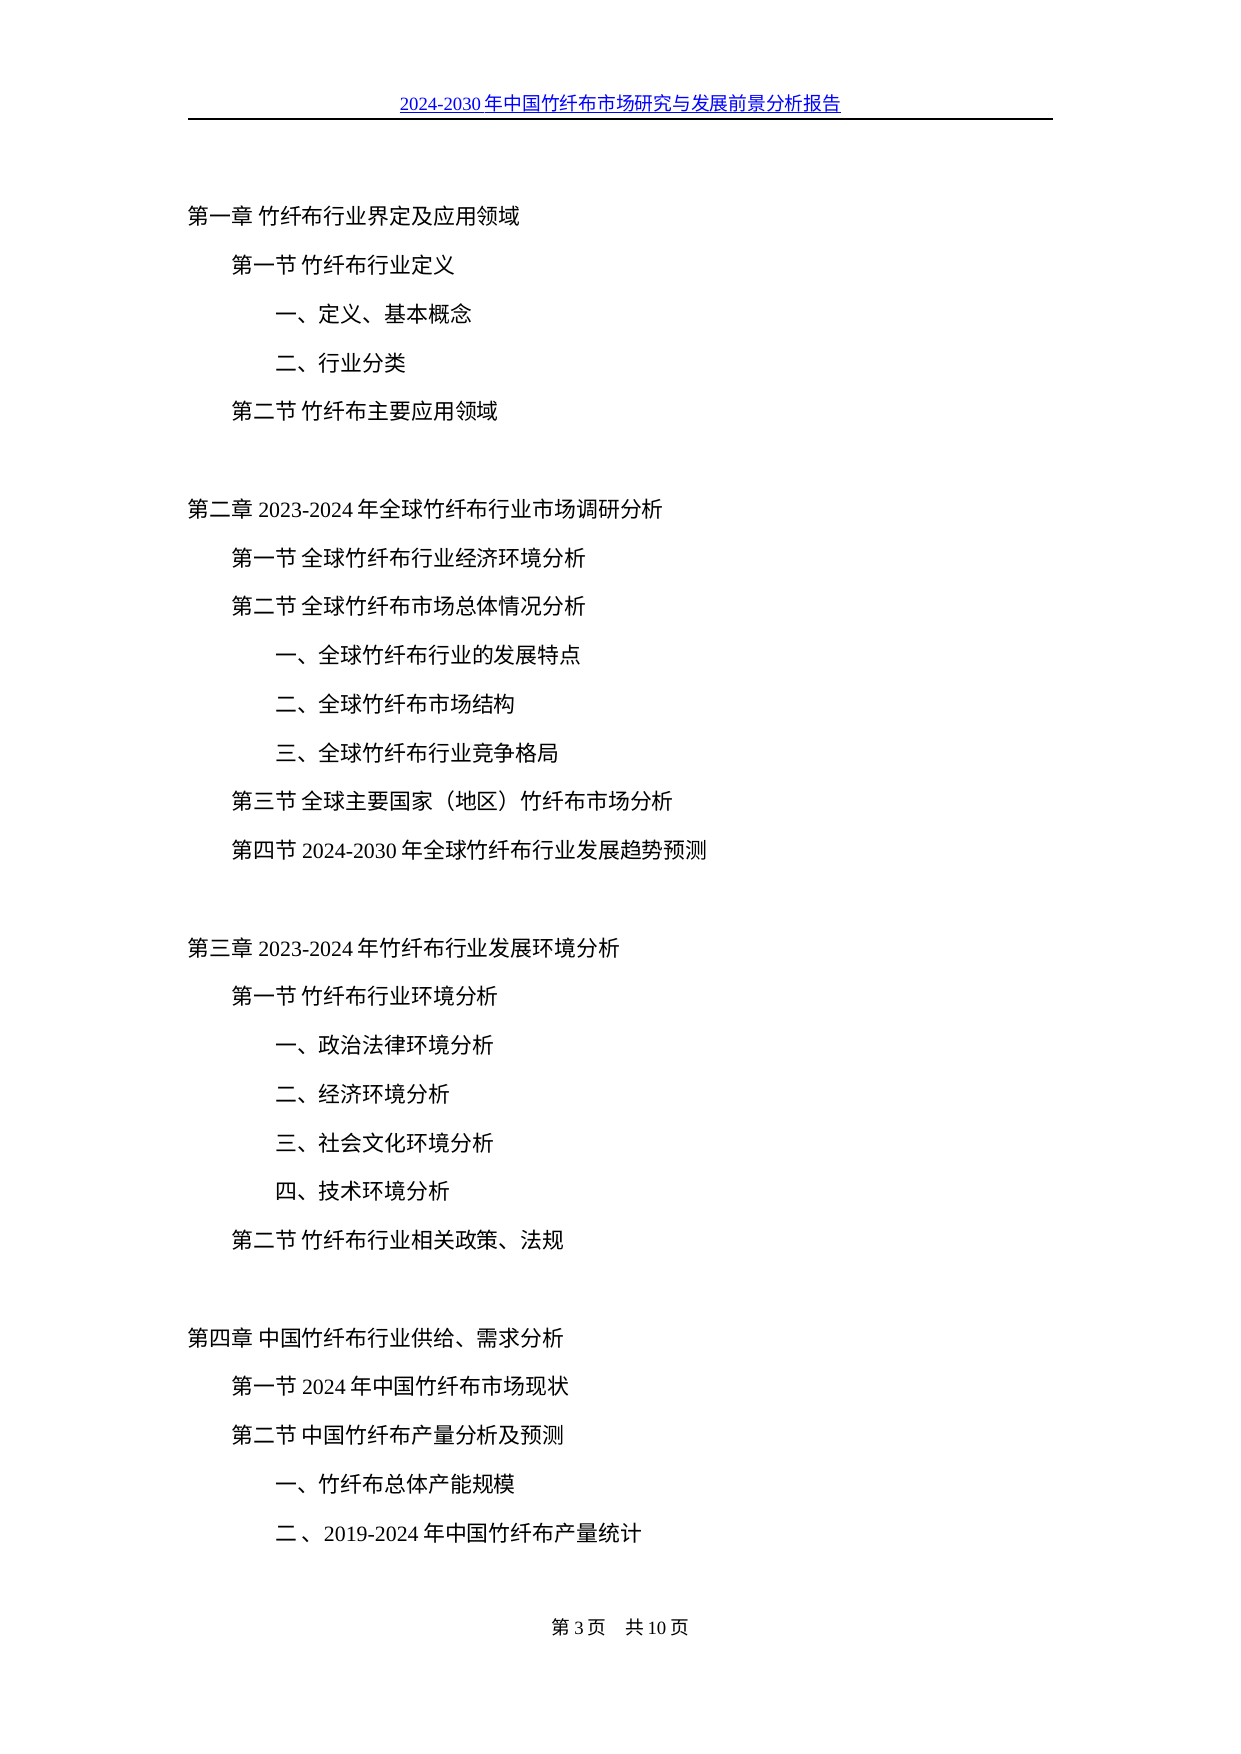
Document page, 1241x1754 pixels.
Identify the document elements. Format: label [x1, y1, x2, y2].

text [187, 150, 1053, 1548]
